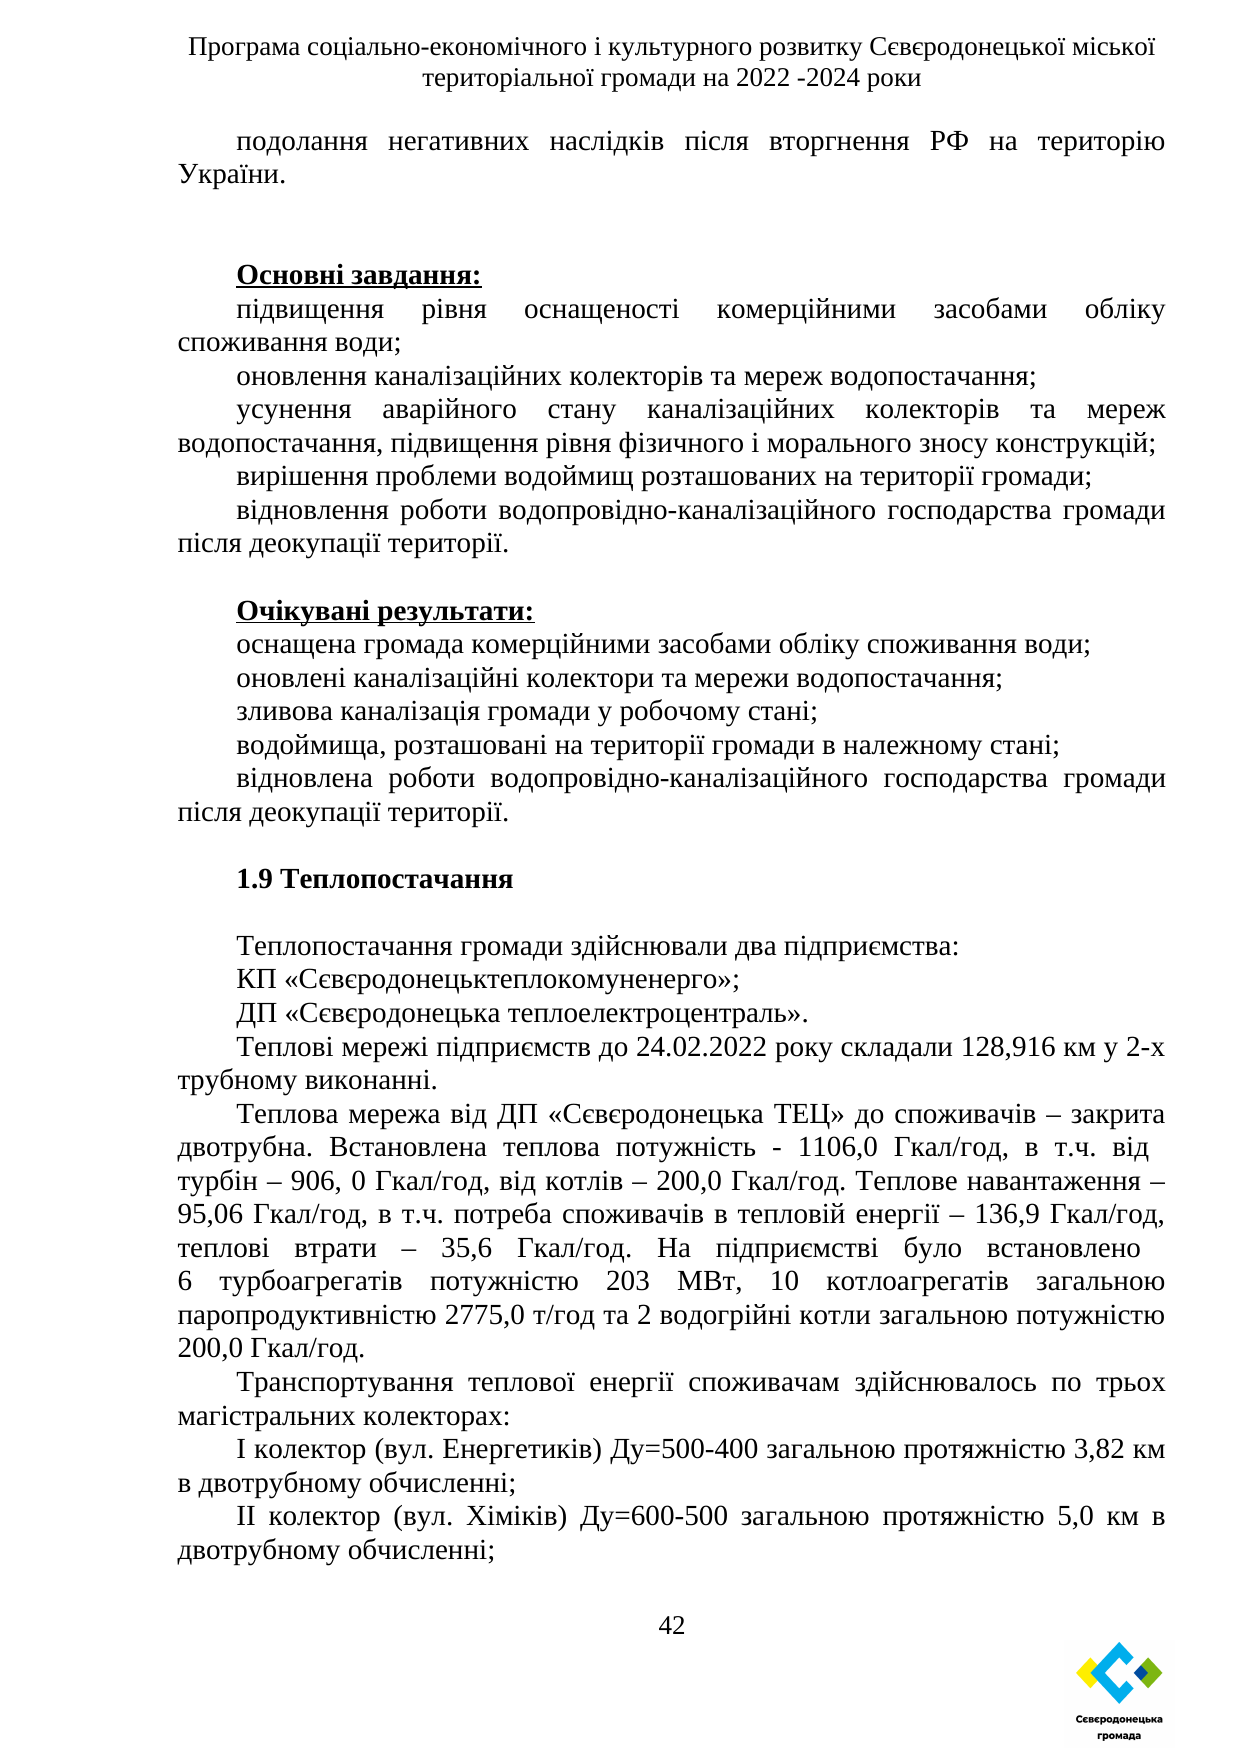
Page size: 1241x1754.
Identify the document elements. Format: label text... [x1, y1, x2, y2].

text підвищення рівня оснащеності комерційними засобами обліку споживання води; [177, 291, 1167, 358]
text подолання негативних наслідків після вторгнення РФ на територію України. [177, 123, 1167, 190]
text відновлення роботи водопровідно-каналізаційного господарства громади після деокупації території. [177, 492, 1167, 559]
text зливова каналізація громади у робочому стані; [177, 693, 1167, 727]
text відновлена роботи водопровідно-каналізаційного господарства громади після деокупації території. [177, 760, 1167, 827]
text Теплопостачання громади здійснювали два підприємства: [177, 928, 1167, 962]
text Очікувані результати: [177, 593, 1167, 626]
text Теплові мережі підприємств до 24.02.2022 року складали 128,916 км у 2-х трубному виконанні. [177, 1029, 1167, 1096]
list КП «Сєвєродонецьктеплокомуненерго»; [236, 962, 1167, 995]
picture [1063, 1640, 1175, 1748]
text оновлення каналізаційних колекторів та мереж водопостачання; [177, 358, 1167, 391]
text оснащена громада комерційними засобами обліку споживання води; [177, 626, 1167, 660]
text I колектор (вул. Енергетиків) Ду=500-400 загальною протяжністю 3,82 км в двотрубному обчисленні; [177, 1431, 1167, 1498]
text 1.9 Теплопостачання [177, 861, 1167, 894]
text оновлені каналізаційні колектори та мережи водопостачання; [177, 660, 1167, 693]
text Теплова мережа від ДП «Сєвєродонецька ТЕЦ» до споживачів – закрита двотрубна. Встановлена теплова потужність - 1106,0 Гкал/год, в т.ч. від турбін – 906, 0 Гкал/год, від котлів – 200,0 Гкал/год. Теплове навантаження – 95,06 Гкал/год, в т.ч. потреба споживачів в тепловій енергії – 136,9 Гкал/год, теплові втрати – 35,6 Гкал/год. На підприємстві було встановлено 6 турбоагрегатів потужністю 203 МВт, 10 котлоагрегатів загальною паропродуктивністю 2775,0 т/год та 2 водогрійні котли загальною потужністю 200,0 Гкал/год. [177, 1096, 1167, 1364]
text водоймища, розташовані на території громади в належному стані; [177, 727, 1167, 760]
text Транспортування теплової енергії споживачам здійснювалось по трьох магістральних колекторах: [177, 1364, 1167, 1431]
text II колектор (вул. Хіміків) Ду=600-500 загальною протяжністю 5,0 км в двотрубному обчисленні; [177, 1498, 1167, 1565]
text Основні завдання: [177, 257, 1167, 291]
text вирішення проблеми водоймищ розташованих на території громади; [177, 458, 1167, 492]
text усунення аварійного стану каналізаційних колекторів та мереж водопостачання, підвищення рівня фізичного і морального зносу конструкцій; [177, 391, 1167, 458]
list ДП «Сєвєродонецька теплоелектроцентраль». [236, 995, 1167, 1029]
